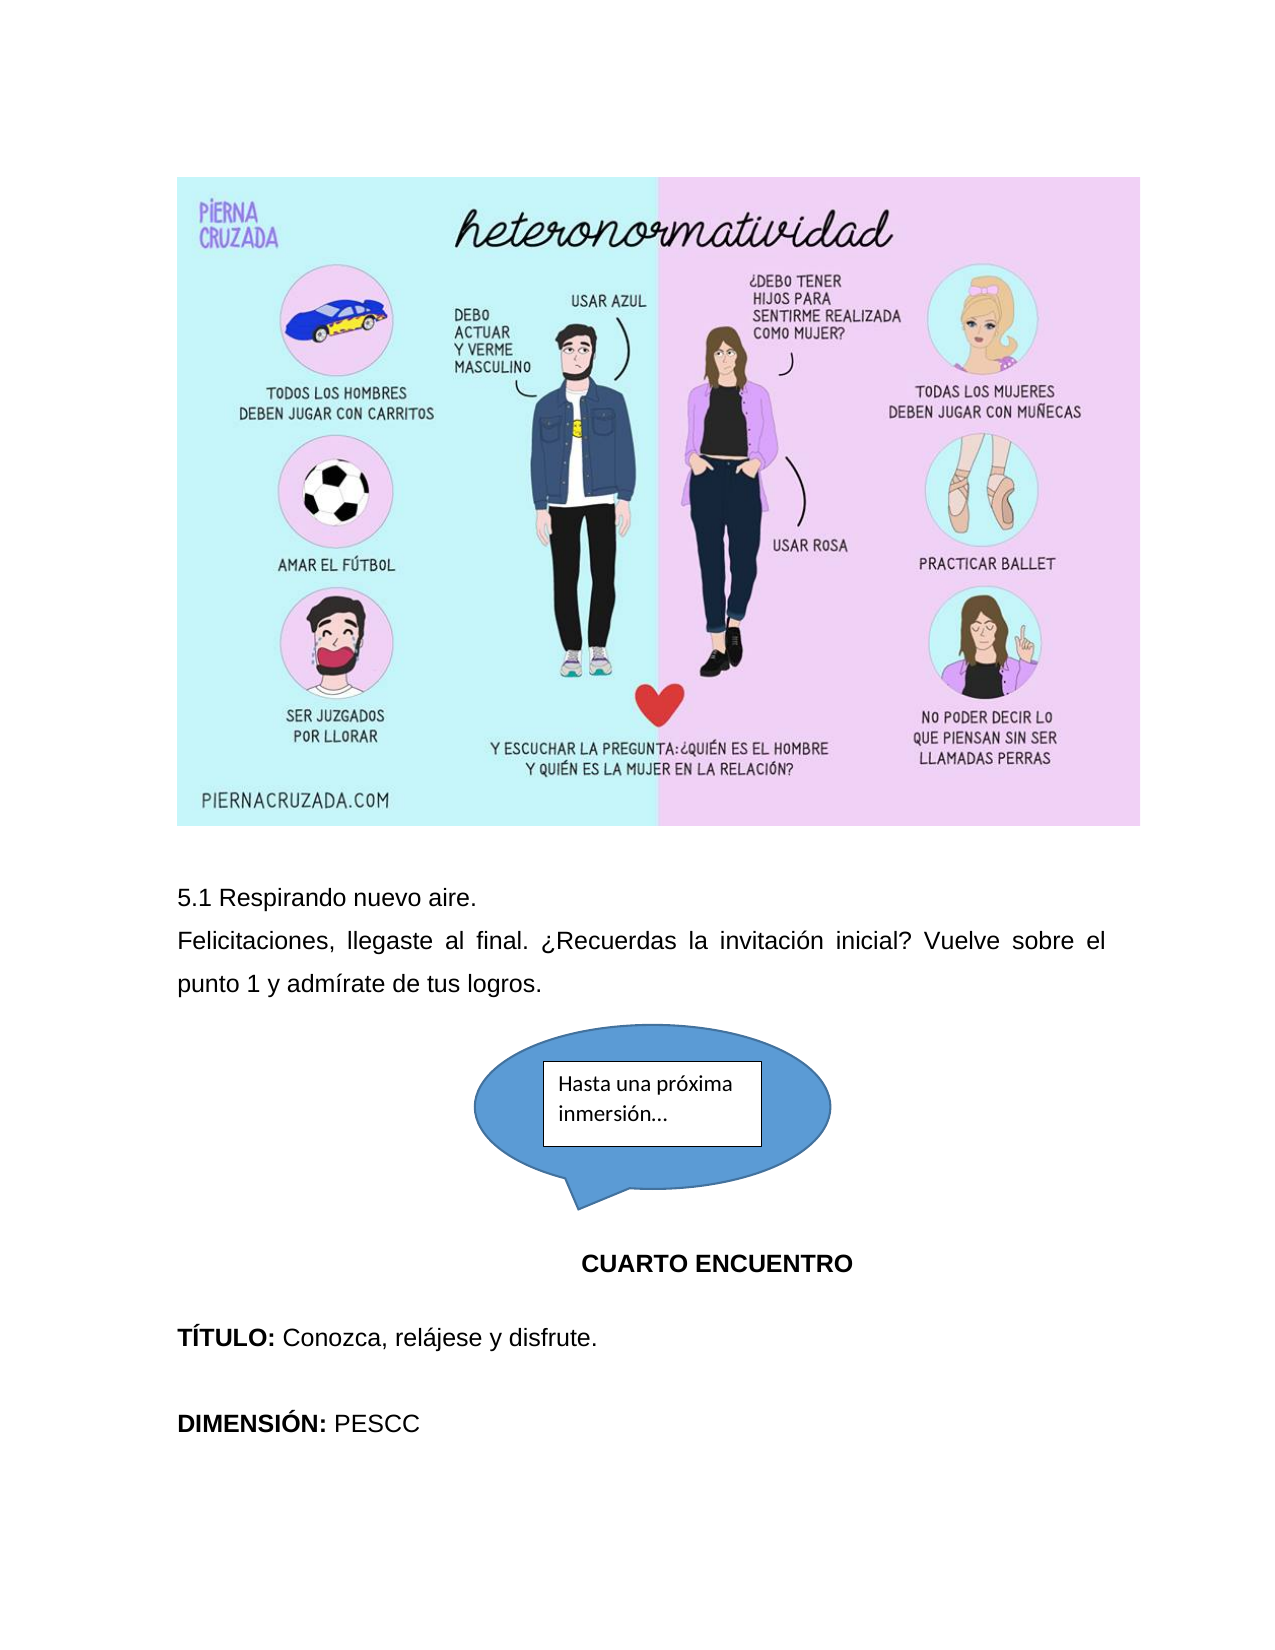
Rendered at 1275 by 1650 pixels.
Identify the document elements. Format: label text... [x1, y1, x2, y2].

text DIMENSIÓN: PESCC [177, 1409, 1107, 1438]
text Felicitaciones, llegaste al final. ¿Recuerdas la invitación inicial? Vuelve sobre el punto 1 y admírate de tus logros. [177, 926, 1107, 998]
text 5.1 Respirando nuevo aire. [177, 883, 1107, 912]
text TÍTULO: Conozca, relájese y disfrute. [177, 1323, 1107, 1352]
picture [177, 177, 1141, 826]
subtitle CUARTO ENCUENTRO [327, 1249, 1107, 1277]
